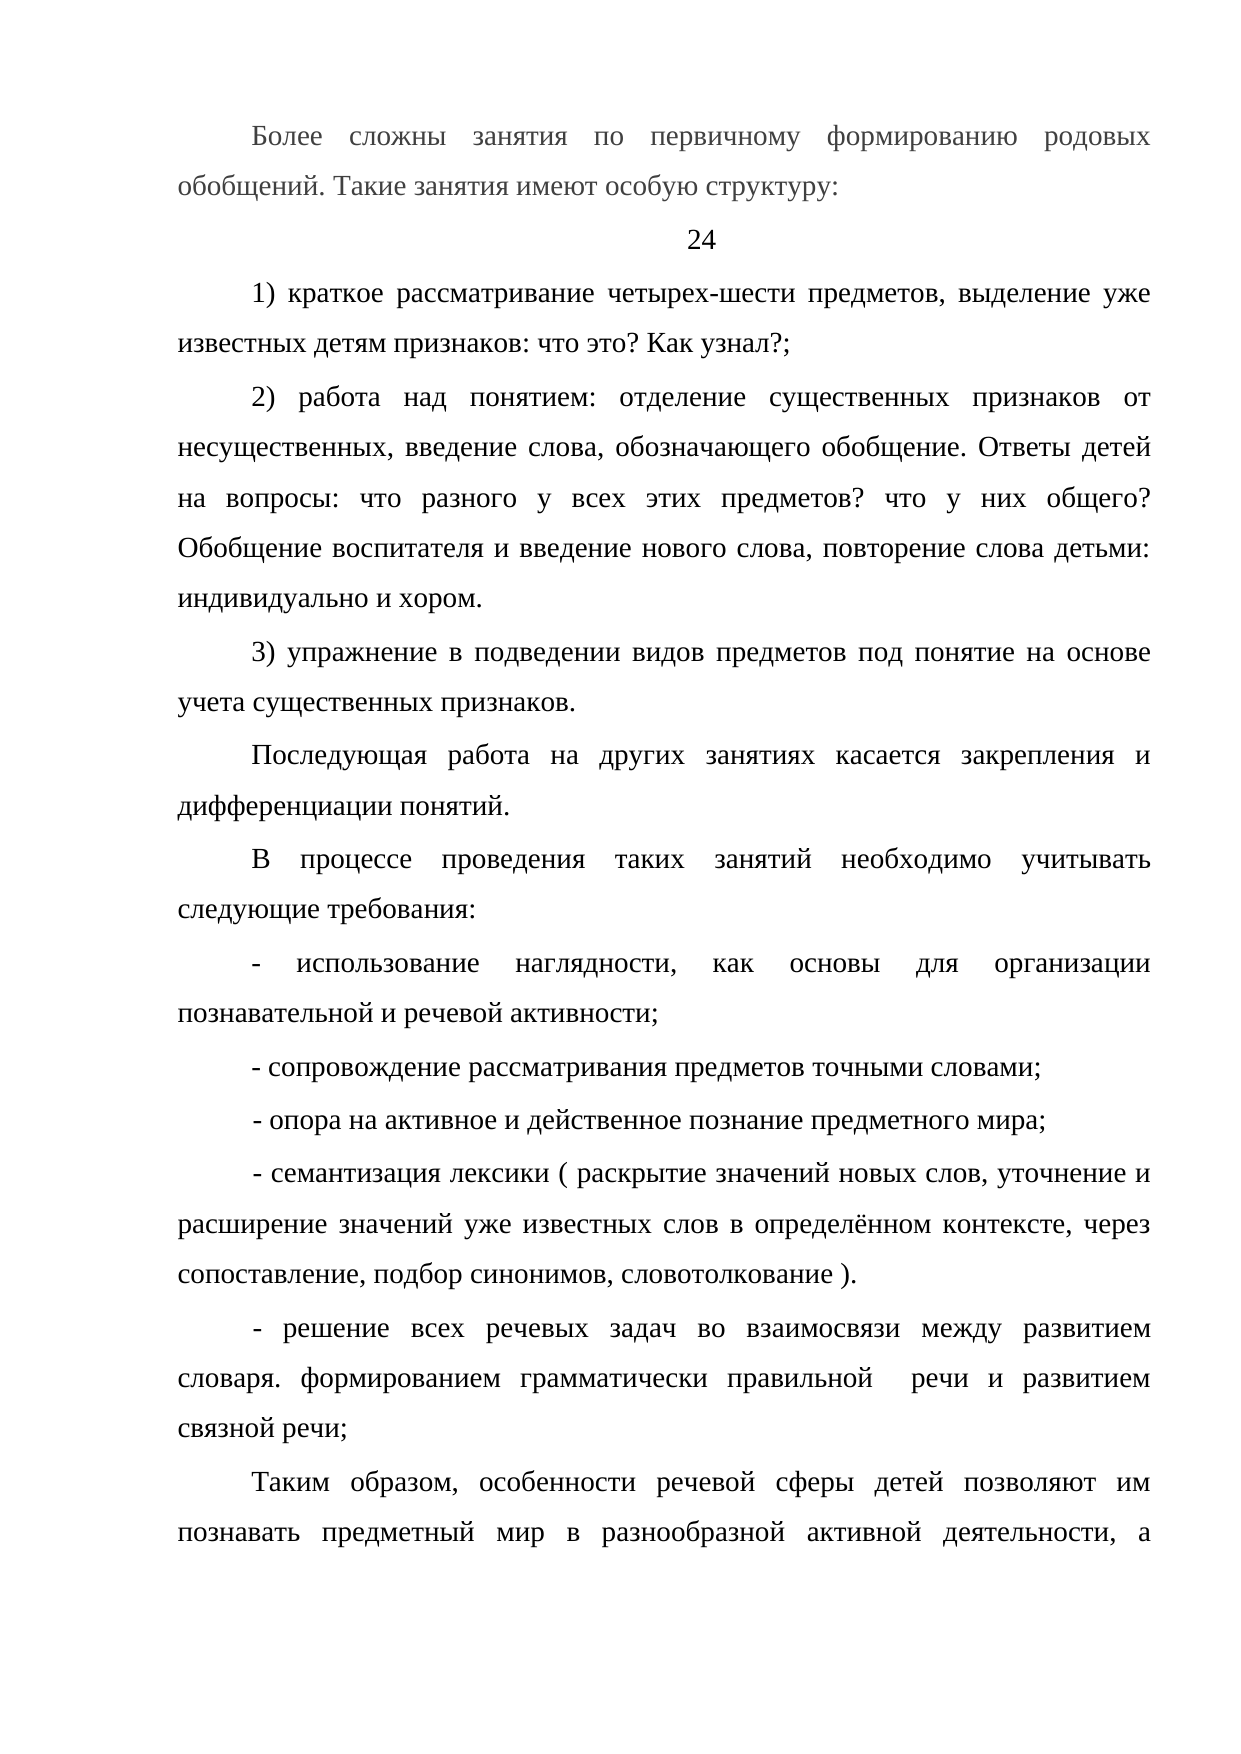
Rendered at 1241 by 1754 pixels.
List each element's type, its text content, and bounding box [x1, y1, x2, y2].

text 24 [177, 222, 1152, 255]
text В процессе проведения таких занятий необходимо учитывать следующие требования: [177, 841, 1152, 925]
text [177, 1464, 1152, 1548]
text - использование наглядности, как основы для организации познавательной и речевой активности; [177, 945, 1152, 1029]
text Более сложны занятия по первичному формированию родовых обобщений. Такие занятия имеют особую структуру: [177, 118, 1152, 202]
text - опора на активное и действенное познание предметного мира; [177, 1102, 1152, 1136]
text Последующая работа на других занятиях касается закрепления и дифференциации понятий. [177, 737, 1152, 821]
text 3) упражнение в подведении видов предметов под понятие на основе учета существенных признаков. [177, 634, 1152, 718]
text - семантизация лексики ( раскрытие значений новых слов, уточнение и расширение значений уже известных слов в определённом контексте, через сопоставление, подбор синонимов, словотолкование ). [177, 1156, 1152, 1290]
text 1) краткое рассматривание четырех-шести предметов, выделение уже известных детям признаков: что это? Как узнал?; [177, 275, 1152, 359]
text - сопровождение рассматривания предметов точными словами; [177, 1049, 1152, 1082]
text - решение всех речевых задач во взаимосвязи между развитием словаря. формированием грамматически правильной речи и развитием связной речи; [177, 1310, 1152, 1444]
text 2) работа над понятием: отделение существенных признаков от несущественных, введение слова, обозначающего обобщение. Ответы детей на вопросы: что разного у всех этих предметов? что у них общего? Обобщение воспитателя и введение нового слова, повторение слова детьми: индивидуально и хором. [177, 379, 1152, 614]
